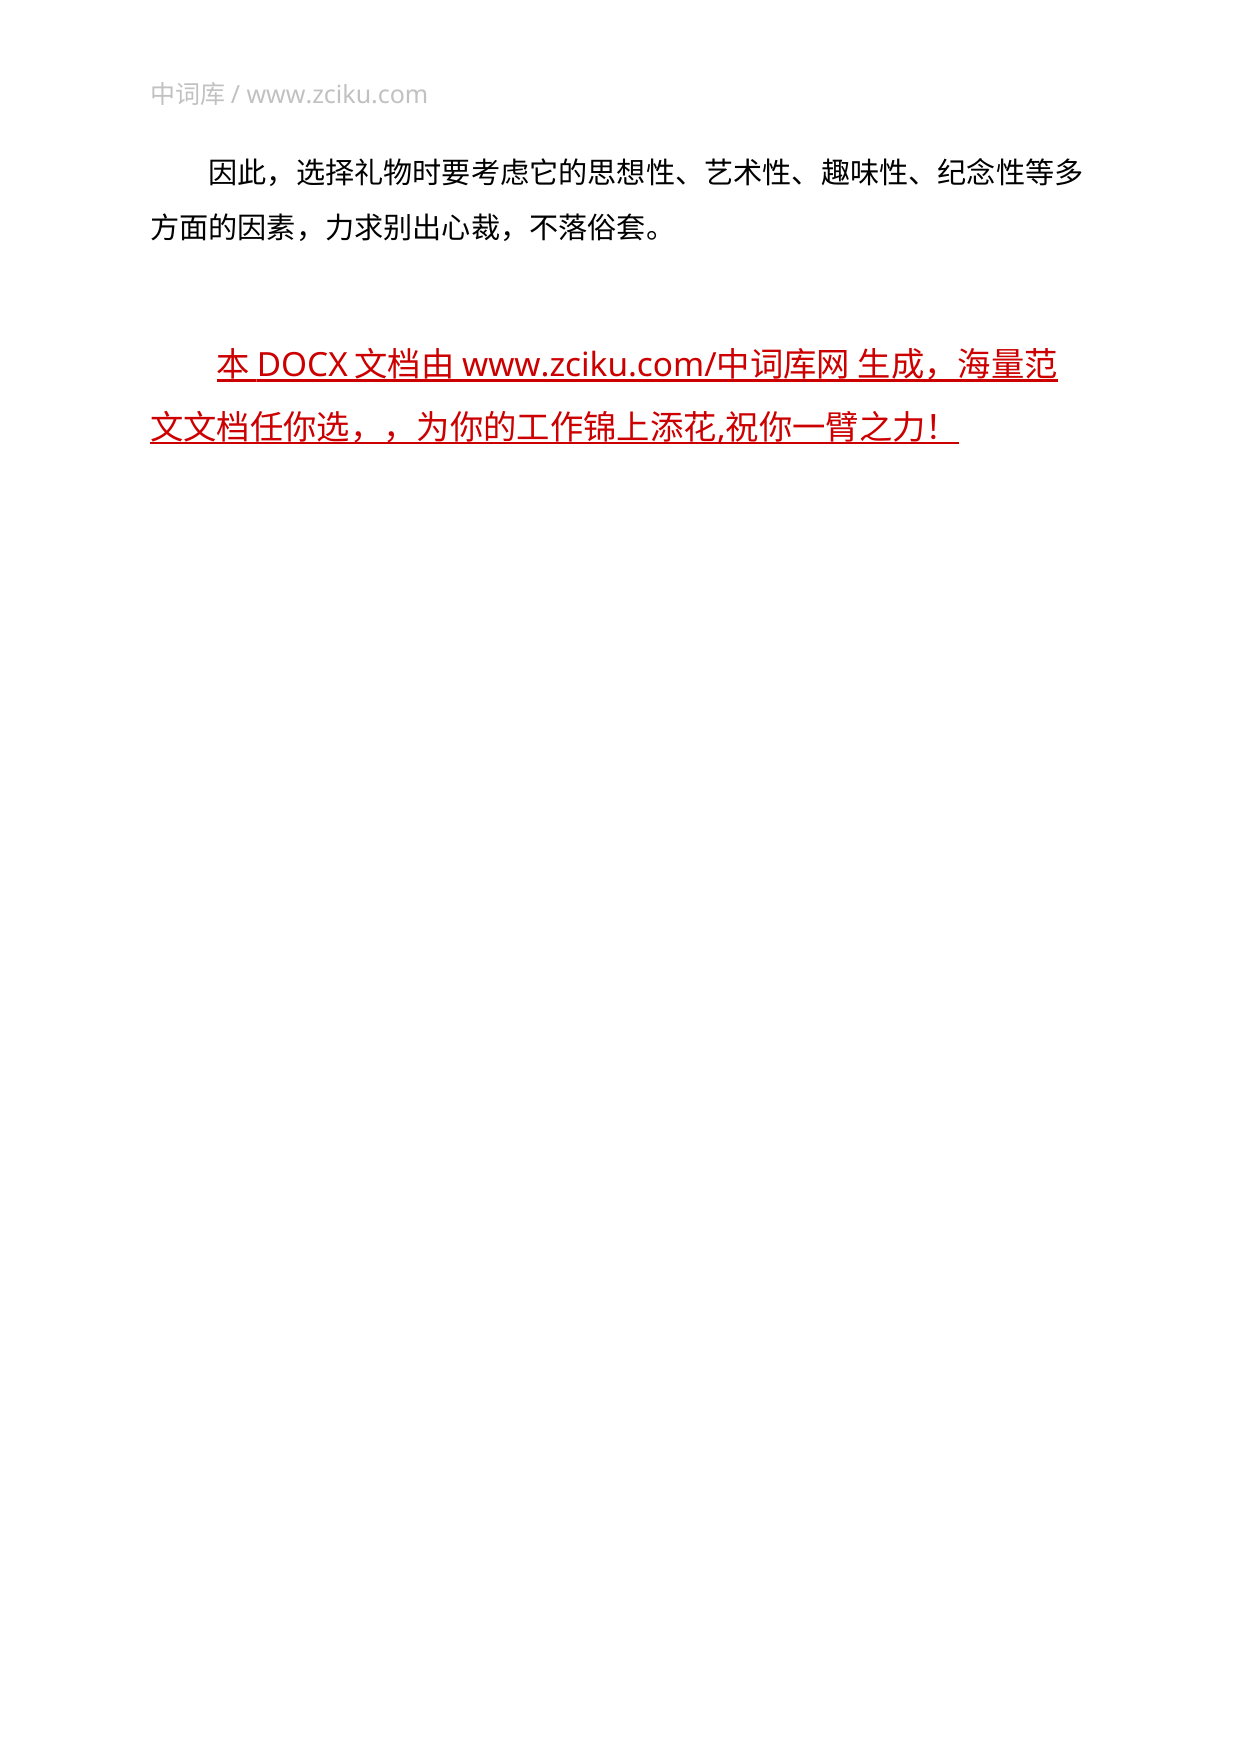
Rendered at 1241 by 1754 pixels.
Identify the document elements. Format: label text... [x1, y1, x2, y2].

text 本DOCX文档由 www.zciku.com/中词库网 生成，海量范文文档任你选，，为你的工作锦上添花,祝你一臂之力！ [150, 338, 1090, 449]
text 因此，选择礼物时要考虑它的思想性、艺术性、趣味性、纪念性等多方面的因素，力求别出心裁，不落俗套。 [150, 150, 1090, 247]
